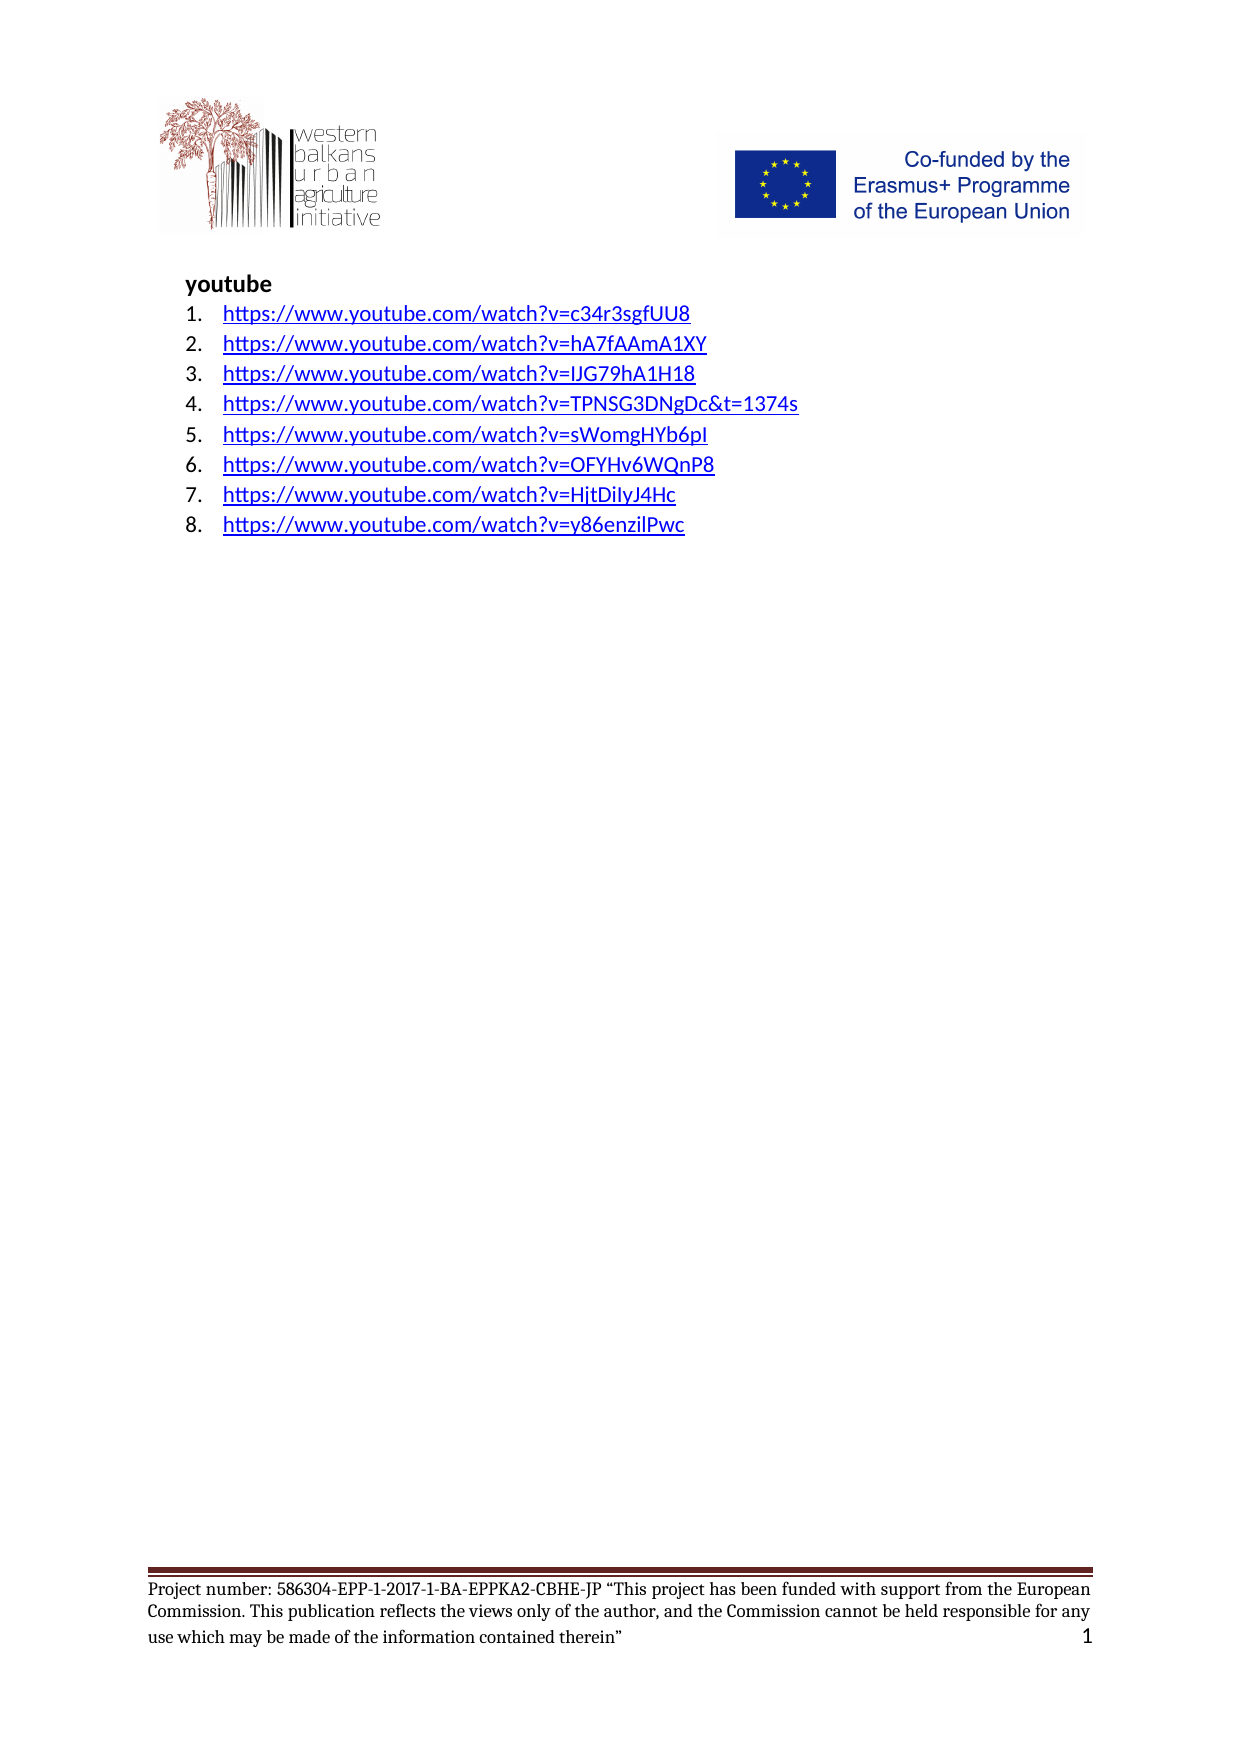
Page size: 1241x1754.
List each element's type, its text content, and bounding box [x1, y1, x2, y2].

picture [154, 73, 409, 238]
list https://www.youtube.com/watch?v=sWomgHYb6pI [185, 420, 1093, 448]
list https://www.youtube.com/watch?v=y86enzilPwc [185, 510, 1093, 538]
list https://www.youtube.com/watch?v=IJG79hA1H18 [185, 359, 1093, 387]
list https://www.youtube.com/watch?v=OFYHv6WQnP8 [185, 450, 1093, 478]
list https://www.youtube.com/watch?v=c34r3sgfUU8 [185, 299, 1093, 327]
text youtube [185, 268, 1093, 299]
list https://www.youtube.com/watch?v=HjtDiIyJ4Hc [185, 480, 1093, 508]
list https://www.youtube.com/watch?v=TPNSG3DNgDc&t=1374s [185, 389, 1093, 417]
list https://www.youtube.com/watch?v=hA7fAAmA1XY [185, 329, 1093, 357]
picture [714, 131, 1087, 238]
